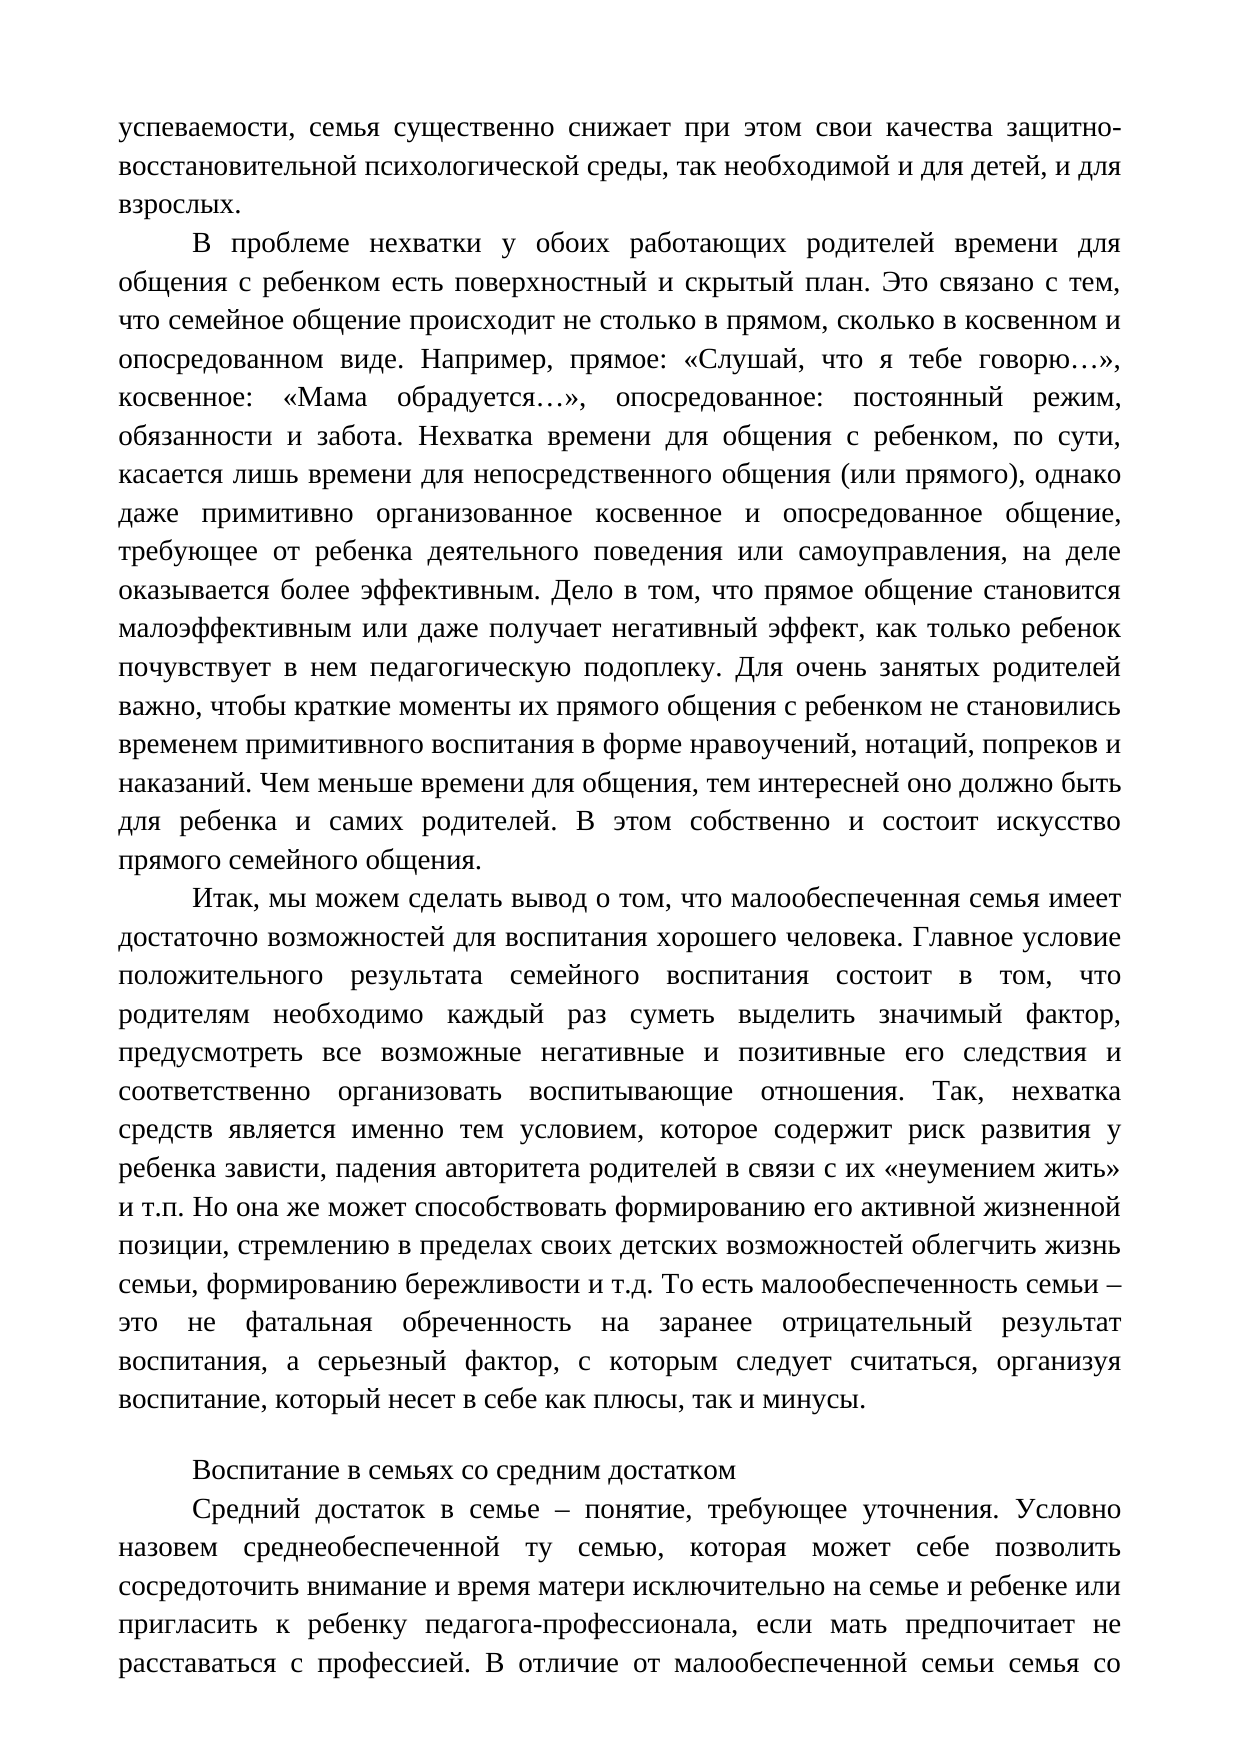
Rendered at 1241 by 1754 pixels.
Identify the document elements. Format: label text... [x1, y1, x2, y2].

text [118, 109, 1122, 220]
text В проблеме нехватки у обоих работающих родителей времени для общения с ребенком есть поверхностный и скрытый план. Это связано с тем, что семейное общение происходит не столько в прямом, сколько в косвенном и опосредованном виде. Например, прямое: «Слушай, что я тебе говорю…», косвенное: «Мама обрадуется…», опосредованное: постоянный режим, обязанности и забота. Нехватка времени для общения с ребенком, по сути, касается лишь времени для непосредственного общения (или прямого), однако даже примитивно организованное косвенное и опосредованное общение, требующее от ребенка деятельного поведения или самоуправления, на деле оказывается более эффективным. Дело в том, что прямое общение становится малоэффективным или даже получает негативный эффект, как только ребенок почувствует в нем педагогическую подоплеку. Для очень занятых родителей важно, чтобы краткие моменты их прямого общения с ребенком не становились временем примитивного воспитания в форме нравоучений, нотаций, попреков и наказаний. Чем меньше времени для общения, тем интересней оно должно быть для ребенка и самих родителей. В этом собственно и состоит искусство прямого семейного общения. [118, 225, 1122, 875]
text Итак, мы можем сделать вывод о том, что малообеспеченная семья имеет достаточно возможностей для воспитания хорошего человека. Главное условие положительного результата семейного воспитания состоит в том, что родителям необходимо каждый раз суметь выделить значимый фактор, предусмотреть все возможные негативные и позитивные его следствия и соответственно организовать воспитывающие отношения. Так, нехватка средств является именно тем условием, которое содержит риск развития у ребенка зависти, падения авторитета родителей в связи с их «неумением жить» и т.п. Но она же может способствовать формированию его активной жизненной позиции, стремлению в пределах своих детских возможностей облегчить жизнь семьи, формированию бережливости и т.д. То есть малообеспеченность семьи – это не фатальная обреченность на заранее отрицательный результат воспитания, а серьезный фактор, с которым следует считаться, организуя воспитание, который несет в себе как плюсы, так и минусы. [118, 880, 1122, 1448]
text Воспитание в семьях со средним достатком [118, 1452, 1122, 1486]
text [118, 1491, 1122, 1678]
